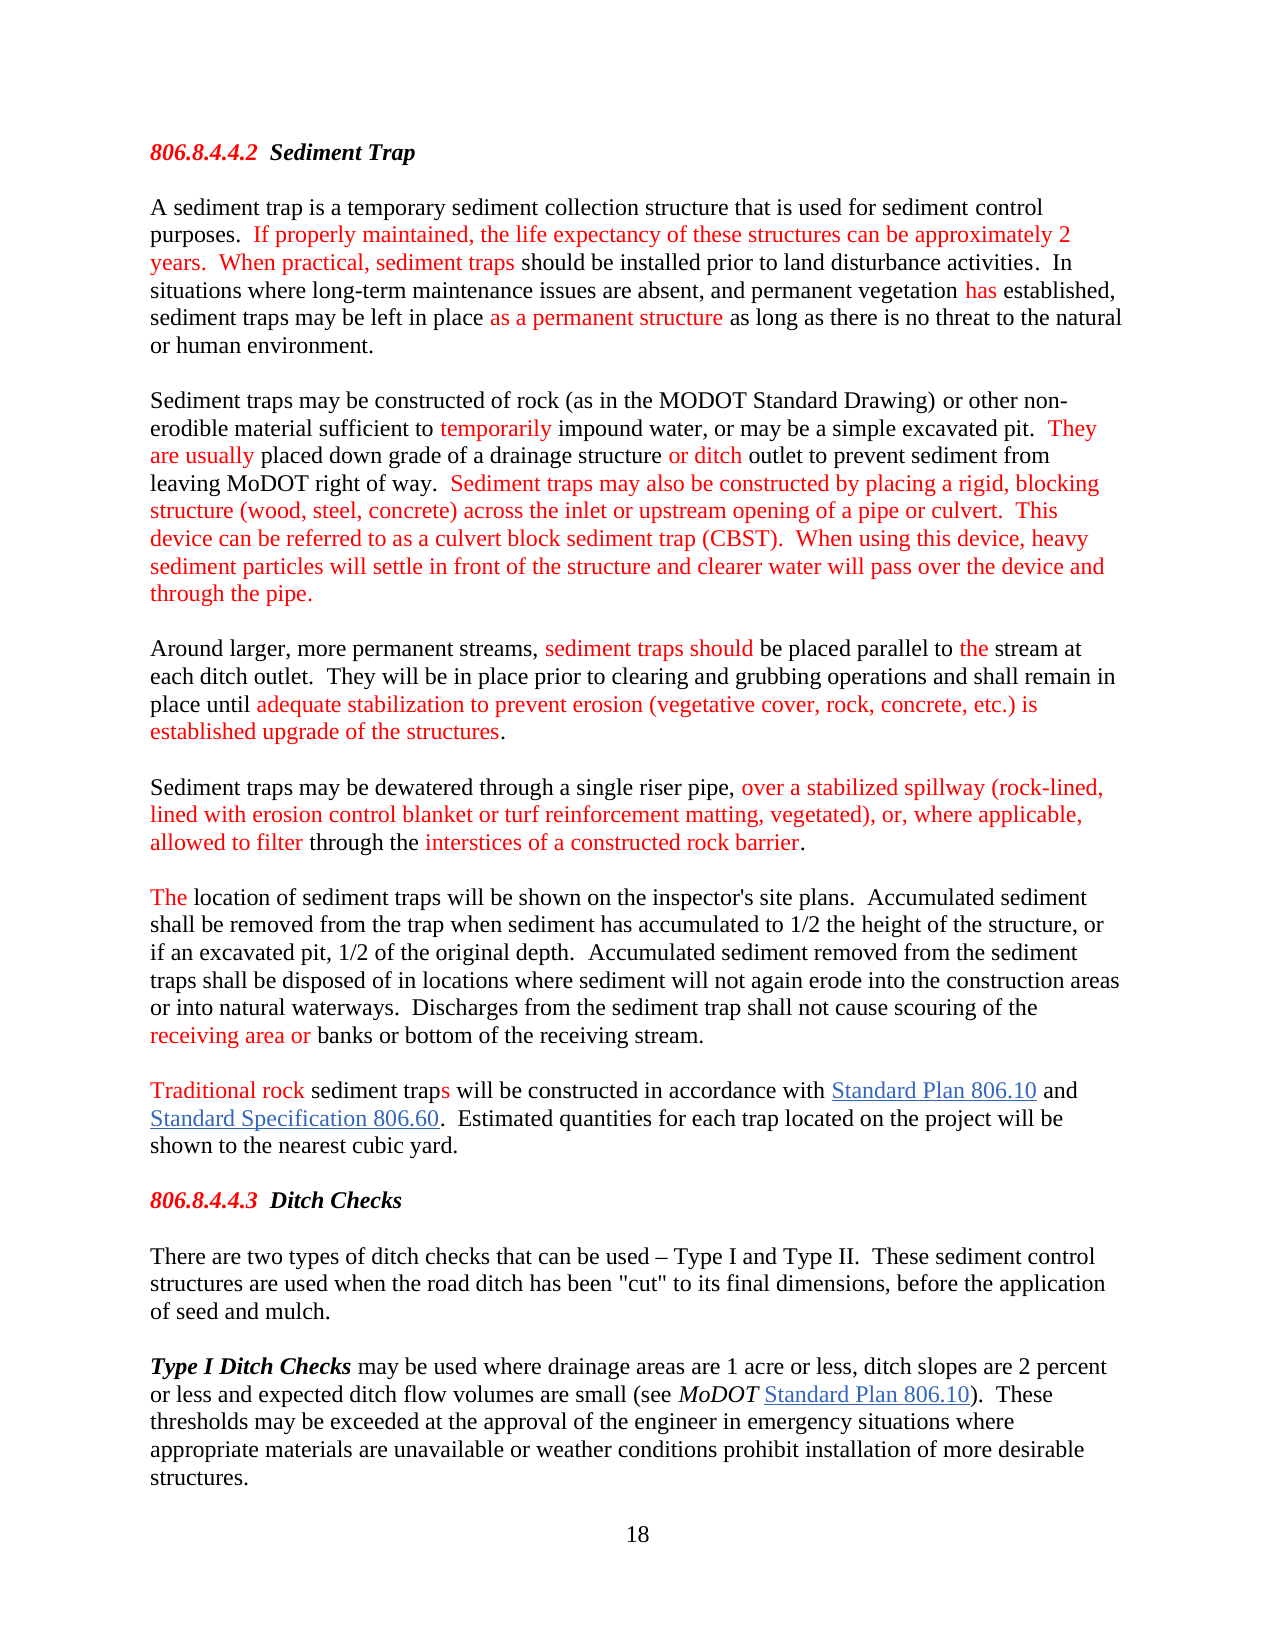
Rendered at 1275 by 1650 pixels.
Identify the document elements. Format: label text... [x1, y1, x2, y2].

text The location of sediment traps will be shown on the inspector's site plans. Accumulated sediment shall be removed from the trap when sediment has accumulated to 1/2 the height of the structure, or if an excavated pit, 1/2 of the original depth. Accumulated sediment removed from the sediment traps shall be disposed of in locations where sediment will not again erode into the construction areas or into natural waterways. Discharges from the sediment trap shall not cause scouring of the receiving area or banks or bottom of the receiving stream. [150, 883, 1125, 1048]
subtitle 806.8.4.4.2 Sediment Trap [150, 138, 1125, 165]
text Around larger, more permanent streams, sediment traps should be placed parallel to the stream at each ditch outlet. They will be in place prior to clearing and grubbing operations and shall remain in place until adequate stabilization to prevent erosion (vegetative cover, rock, concrete, etc.) is established upgrade of the structures. [150, 634, 1125, 745]
text There are two types of ditch checks that can be used – Type I and Type II. These sediment control structures are used when the road ditch has been "cut" to its final dimensions, before the application of seed and mulch. [150, 1242, 1125, 1324]
text Sediment traps may be constructed of rock (as in the MODOT Standard Drawing) or other non-erodible material sufficient to temporarily impound water, or may be a simple excavated pit. They are usually placed down grade of a drainage structure or ditch outlet to prevent sediment from leaving MoDOT right of way. Sediment traps may also be constructed by placing a rigid, blocking structure (wood, steel, concrete) across the inlet or upstream opening of a pipe or culvert. This device can be referred to as a culvert block sediment trap (CBST). When using this device, heavy sediment particles will settle in front of the structure and clearer water will pass over the device and through the pipe. [150, 386, 1125, 607]
text Sediment traps may be dewatered through a single riser pipe, over a stabilized spillway (rock-lined, lined with erosion control blanket or turf reinforcement matting, vegetated), or, where applicable, allowed to filter through the interstices of a constructed rock barrier. [150, 772, 1125, 855]
text A sediment trap is a temporary sediment collection structure that is used for sediment control purposes. If properly maintained, the life expectancy of these structures can be approximately 2 years. When practical, sediment traps should be installed prior to land disturbance activities. In situations where long-term maintenance issues are absent, and permanent vegetation has established, sediment traps may be left in place as a permanent structure as long as there is no threat to the natural or human environment. [150, 193, 1125, 358]
subtitle 806.8.4.4.3 Ditch Checks [150, 1187, 1125, 1214]
text Type I Ditch Checks may be used where drainage areas are 1 acre or less, ditch slopes are 2 percent or less and expected ditch flow volumes are small (see MoDOT Standard Plan 806.10). These thresholds may be exceeded at the approval of the engineer in emergency situations where appropriate materials are unavailable or weather conditions prohibit installation of more desirable structures. [150, 1352, 1125, 1490]
text Traditional rock sediment traps will be constructed in accordance with Standard Plan 806.10 and Standard Specification 806.60. Estimated quantities for each trap located on the project will be shown to the nearest cubic yard. [150, 1076, 1125, 1159]
